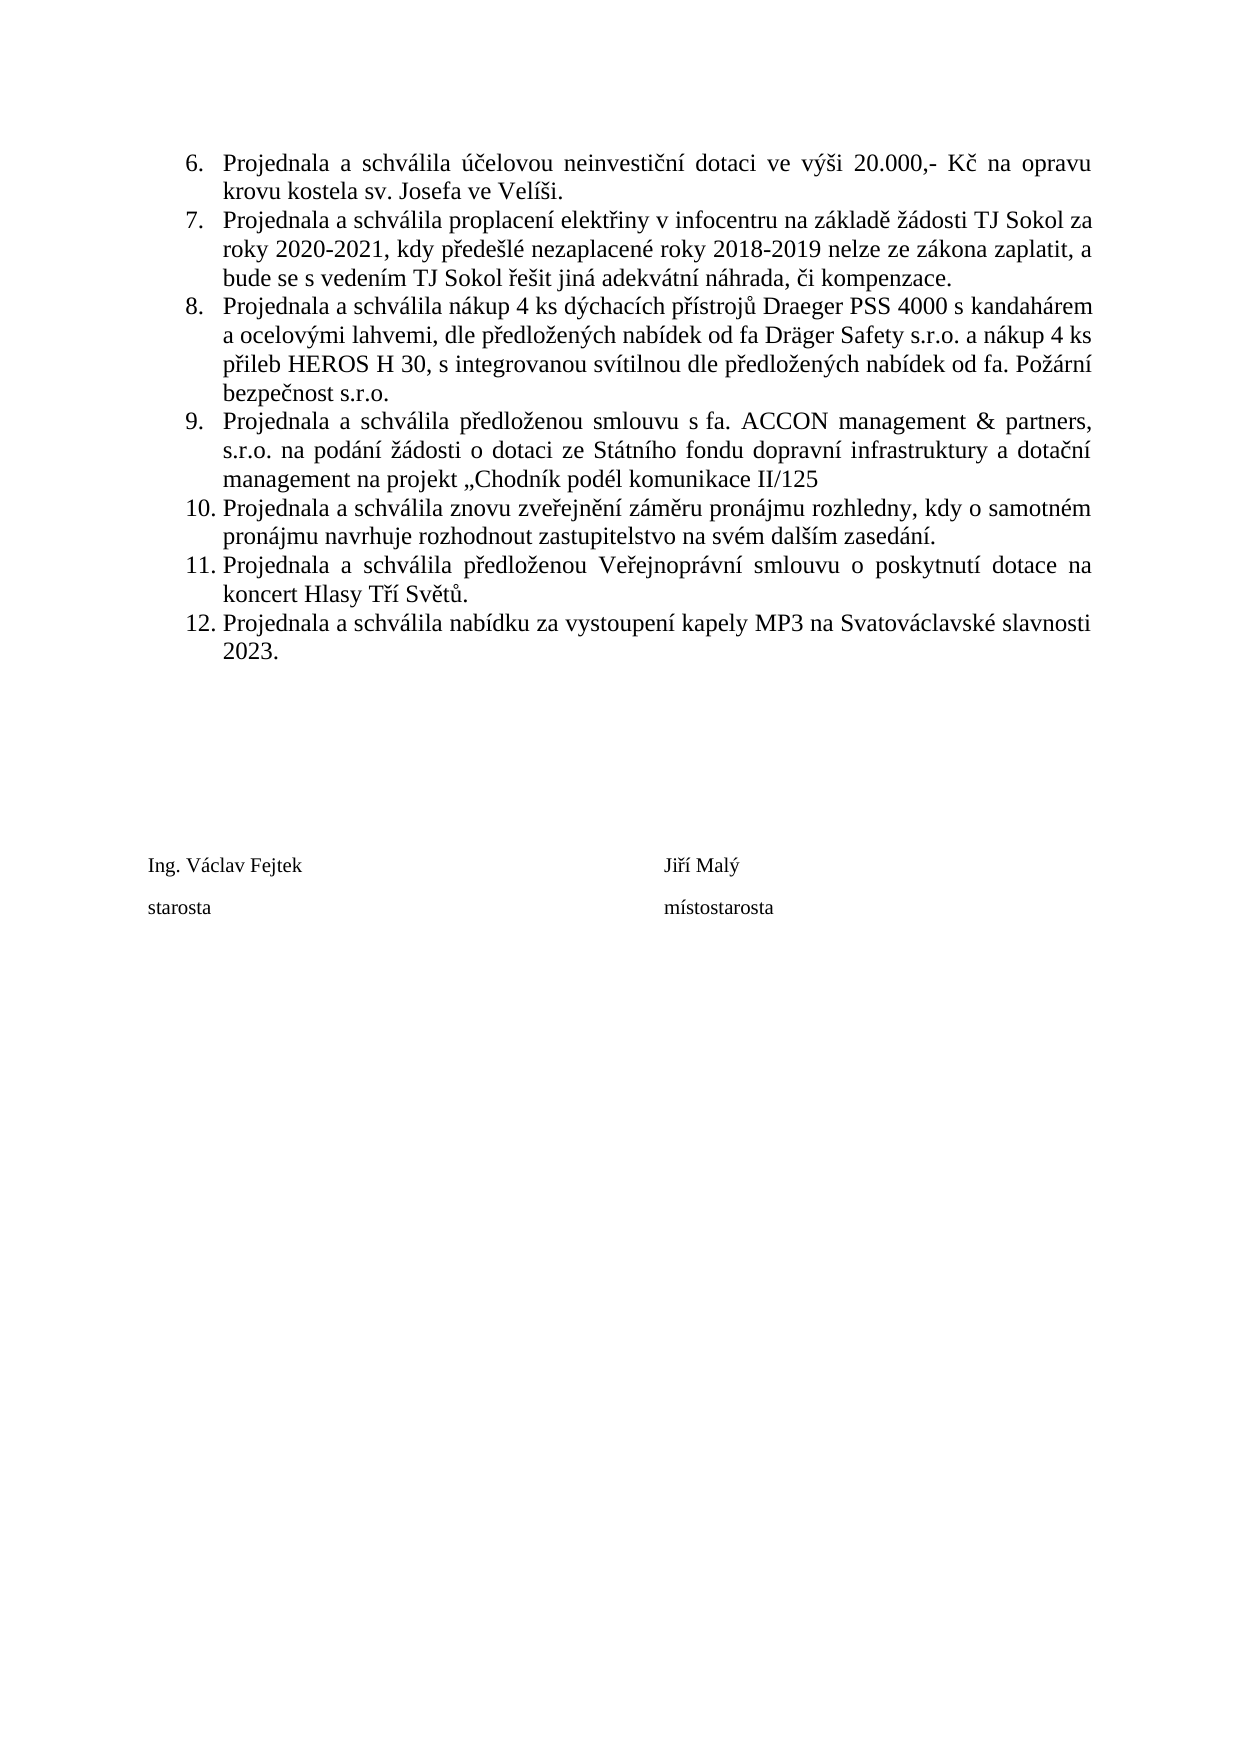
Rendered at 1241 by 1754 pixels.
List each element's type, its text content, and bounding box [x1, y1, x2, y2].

list Projednala a schválila nabídku za vystoupení kapely MP3 na Svatováclavské slavnosti 2023. [185, 608, 1093, 665]
list Projednala a schválila proplacení elektřiny v infocentru na základě žádosti TJ Sokol za roky 2020-2021, kdy předešlé nezaplacené roky 2018-2019 nelze ze zákona zaplatit, a bude se s vedením TJ Sokol řešit jiná adekvátní náhrada, či kompenzace. [185, 205, 1093, 291]
list Projednala a schválila nákup 4 ks dýchacích přístrojů Draeger PSS 4000 s kandahárem a ocelovými lahvemi, dle předložených nabídek od fa Dräger Safety s.r.o. a nákup 4 ks přileb HEROS H 30, s integrovanou svítilnou dle předložených nabídek od fa. Požární bezpečnost s.r.o. [185, 291, 1093, 406]
list Projednala a schválila předloženou smlouvu s fa. ACCON management & partners, s.r.o. na podání žádosti o dotaci ze Státního fondu dopravní infrastruktury a dotační management na projekt „Chodník podél komunikace II/125 [185, 406, 1093, 493]
list Projednala a schválila předloženou Veřejnoprávní smlouvu o poskytnutí dotace na koncert Hlasy Tří Světů. [185, 550, 1093, 608]
list Projednala a schválila znovu zveřejnění záměru pronájmu rozhledny, kdy o samotném pronájmu navrhuje rozhodnout zastupitelstvo na svém dalším zasedání. [185, 493, 1093, 550]
list Projednala a schválila účelovou neinvestiční dotaci ve výši 20.000,- Kč na opravu krovu kostela sv. Josefa ve Velíši. [185, 148, 1093, 205]
text starosta místostarosta [148, 895, 1093, 919]
text Ing. Václav Fejtek Jiří Malý [148, 853, 1093, 877]
